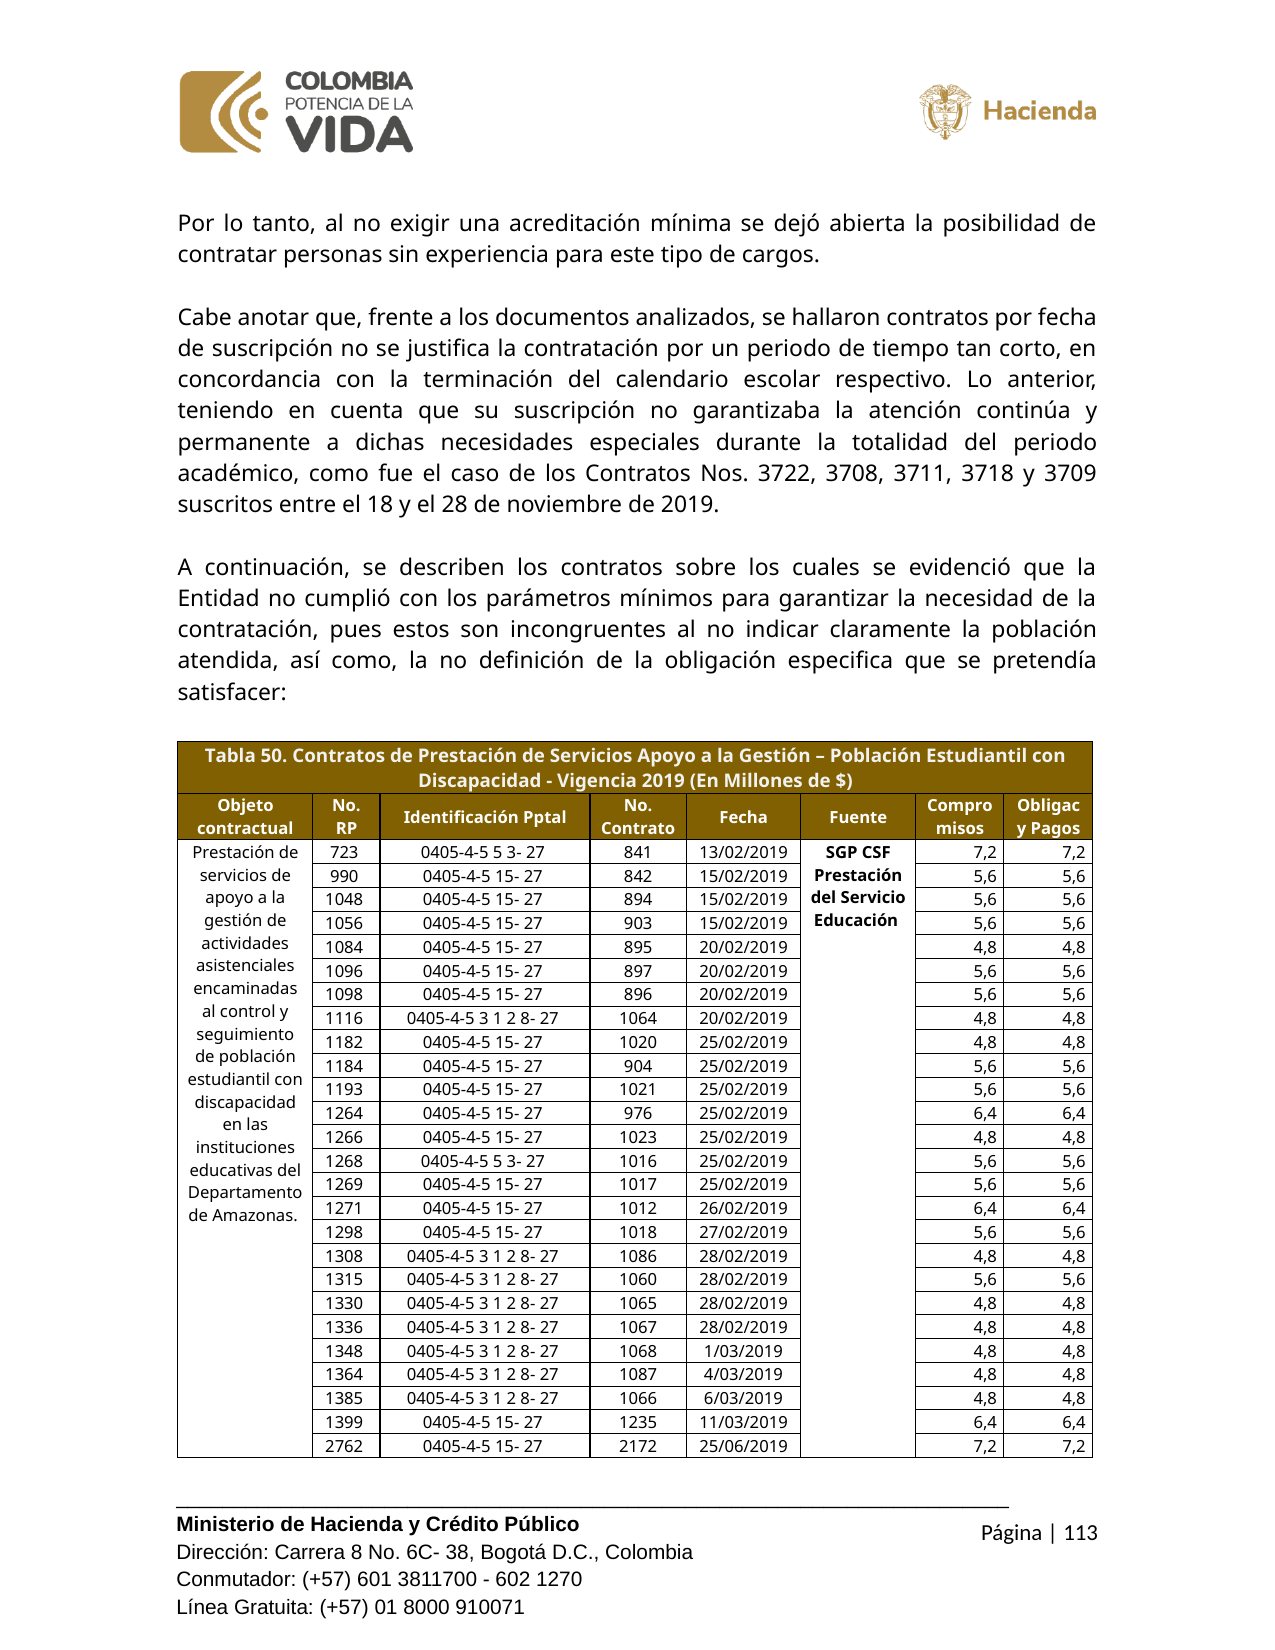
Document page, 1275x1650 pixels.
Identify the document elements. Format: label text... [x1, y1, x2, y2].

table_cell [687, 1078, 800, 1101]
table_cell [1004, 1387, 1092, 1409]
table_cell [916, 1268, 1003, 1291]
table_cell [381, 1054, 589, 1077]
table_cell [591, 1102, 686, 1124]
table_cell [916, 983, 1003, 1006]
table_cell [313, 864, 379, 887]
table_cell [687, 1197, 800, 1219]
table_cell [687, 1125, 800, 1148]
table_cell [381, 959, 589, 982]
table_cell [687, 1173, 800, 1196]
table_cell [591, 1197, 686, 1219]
picture [0, 0, 1275, 1649]
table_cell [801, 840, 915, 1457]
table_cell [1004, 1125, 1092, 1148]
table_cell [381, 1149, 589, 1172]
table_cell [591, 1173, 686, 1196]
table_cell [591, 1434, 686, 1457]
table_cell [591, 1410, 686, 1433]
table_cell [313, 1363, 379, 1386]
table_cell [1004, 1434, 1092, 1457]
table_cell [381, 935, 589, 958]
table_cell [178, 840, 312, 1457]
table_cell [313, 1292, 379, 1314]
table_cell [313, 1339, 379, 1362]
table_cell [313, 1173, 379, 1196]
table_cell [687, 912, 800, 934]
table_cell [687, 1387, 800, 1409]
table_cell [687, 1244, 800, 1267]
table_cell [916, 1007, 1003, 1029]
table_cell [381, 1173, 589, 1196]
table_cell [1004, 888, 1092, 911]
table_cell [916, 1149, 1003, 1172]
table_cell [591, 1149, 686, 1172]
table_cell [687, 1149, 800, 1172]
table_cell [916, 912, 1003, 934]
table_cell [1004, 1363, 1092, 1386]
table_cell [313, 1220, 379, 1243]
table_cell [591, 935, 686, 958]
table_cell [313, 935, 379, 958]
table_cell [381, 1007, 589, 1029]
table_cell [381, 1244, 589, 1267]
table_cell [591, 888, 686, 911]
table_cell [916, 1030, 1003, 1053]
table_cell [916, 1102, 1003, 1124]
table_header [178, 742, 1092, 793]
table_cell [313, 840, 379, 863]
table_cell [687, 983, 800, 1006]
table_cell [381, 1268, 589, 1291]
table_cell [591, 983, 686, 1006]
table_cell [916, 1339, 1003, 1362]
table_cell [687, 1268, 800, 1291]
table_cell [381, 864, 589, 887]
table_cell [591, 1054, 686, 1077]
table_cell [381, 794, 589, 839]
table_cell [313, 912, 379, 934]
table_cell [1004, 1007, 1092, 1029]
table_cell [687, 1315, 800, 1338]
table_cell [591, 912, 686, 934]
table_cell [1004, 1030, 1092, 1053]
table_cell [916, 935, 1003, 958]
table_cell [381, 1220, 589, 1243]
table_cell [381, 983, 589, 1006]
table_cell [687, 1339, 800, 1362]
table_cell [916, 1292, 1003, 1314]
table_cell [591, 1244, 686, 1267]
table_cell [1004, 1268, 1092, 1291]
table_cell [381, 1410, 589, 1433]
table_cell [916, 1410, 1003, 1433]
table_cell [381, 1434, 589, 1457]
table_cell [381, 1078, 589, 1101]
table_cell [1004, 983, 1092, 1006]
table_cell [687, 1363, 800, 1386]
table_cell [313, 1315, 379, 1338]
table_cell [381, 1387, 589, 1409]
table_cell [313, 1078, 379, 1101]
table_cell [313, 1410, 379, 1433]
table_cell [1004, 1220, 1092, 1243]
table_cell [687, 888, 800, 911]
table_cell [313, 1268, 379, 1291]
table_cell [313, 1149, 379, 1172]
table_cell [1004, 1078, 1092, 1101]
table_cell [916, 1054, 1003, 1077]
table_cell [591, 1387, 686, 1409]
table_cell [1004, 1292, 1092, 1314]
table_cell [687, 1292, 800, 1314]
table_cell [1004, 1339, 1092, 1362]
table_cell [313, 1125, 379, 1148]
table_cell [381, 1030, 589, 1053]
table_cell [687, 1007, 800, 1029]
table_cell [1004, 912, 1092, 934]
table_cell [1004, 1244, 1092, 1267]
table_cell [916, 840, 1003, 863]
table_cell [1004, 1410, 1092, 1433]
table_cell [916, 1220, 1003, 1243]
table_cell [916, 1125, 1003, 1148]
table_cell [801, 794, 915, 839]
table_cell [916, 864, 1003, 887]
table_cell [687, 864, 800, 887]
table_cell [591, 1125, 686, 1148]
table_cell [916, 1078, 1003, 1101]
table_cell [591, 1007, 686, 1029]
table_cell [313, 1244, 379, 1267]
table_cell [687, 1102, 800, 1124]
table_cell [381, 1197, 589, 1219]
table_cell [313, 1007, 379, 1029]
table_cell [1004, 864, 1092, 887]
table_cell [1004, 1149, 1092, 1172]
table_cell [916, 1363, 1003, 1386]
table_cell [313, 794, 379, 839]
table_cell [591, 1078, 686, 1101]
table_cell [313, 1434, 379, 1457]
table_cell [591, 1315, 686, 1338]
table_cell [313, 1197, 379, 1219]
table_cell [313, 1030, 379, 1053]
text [177, 207, 1098, 269]
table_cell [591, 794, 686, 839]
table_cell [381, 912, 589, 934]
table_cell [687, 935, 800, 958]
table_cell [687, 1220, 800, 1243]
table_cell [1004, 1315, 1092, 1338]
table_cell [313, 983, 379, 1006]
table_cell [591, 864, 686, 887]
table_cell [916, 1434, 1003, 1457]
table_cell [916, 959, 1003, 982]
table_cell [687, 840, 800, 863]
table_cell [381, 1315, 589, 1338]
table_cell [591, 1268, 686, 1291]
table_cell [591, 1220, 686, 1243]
text A continuación, se describen los contratos sobre los cuales se evidenció que la Entidad no cumplió con los parámetros mínimos para garantizar la necesidad de la contratación, pues estos son incongruentes al no indicar claramente la población atendida, así como, la no definición de la obligación especifica que se pretendía satisfacer: [177, 551, 1098, 707]
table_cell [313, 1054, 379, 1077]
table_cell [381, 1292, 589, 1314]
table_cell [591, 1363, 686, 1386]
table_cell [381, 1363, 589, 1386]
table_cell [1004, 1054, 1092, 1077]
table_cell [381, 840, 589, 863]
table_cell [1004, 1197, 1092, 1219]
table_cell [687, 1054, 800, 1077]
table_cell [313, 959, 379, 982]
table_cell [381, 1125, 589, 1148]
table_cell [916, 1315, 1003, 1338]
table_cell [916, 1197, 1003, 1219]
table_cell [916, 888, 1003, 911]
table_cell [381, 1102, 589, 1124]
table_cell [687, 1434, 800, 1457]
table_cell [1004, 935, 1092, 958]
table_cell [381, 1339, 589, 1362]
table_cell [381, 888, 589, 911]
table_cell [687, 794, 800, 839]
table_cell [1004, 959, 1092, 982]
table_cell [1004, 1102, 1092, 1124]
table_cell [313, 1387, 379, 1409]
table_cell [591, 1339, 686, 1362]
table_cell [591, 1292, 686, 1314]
text Cabe anotar que, frente a los documentos analizados, se hallaron contratos por fecha de suscripción no se justifica la contratación por un periodo de tiempo tan corto, en concordancia con la terminación del calendario escolar respectivo. Lo anterior, teniendo en cuenta que su suscripción no garantizaba la atención continúa y permanente a dichas necesidades especiales durante la totalidad del periodo académico, como fue el caso de los Contratos Nos. 3722, 3708, 3711, 3718 y 3709 suscritos entre el 18 y el 28 de noviembre de 2019. [177, 301, 1098, 519]
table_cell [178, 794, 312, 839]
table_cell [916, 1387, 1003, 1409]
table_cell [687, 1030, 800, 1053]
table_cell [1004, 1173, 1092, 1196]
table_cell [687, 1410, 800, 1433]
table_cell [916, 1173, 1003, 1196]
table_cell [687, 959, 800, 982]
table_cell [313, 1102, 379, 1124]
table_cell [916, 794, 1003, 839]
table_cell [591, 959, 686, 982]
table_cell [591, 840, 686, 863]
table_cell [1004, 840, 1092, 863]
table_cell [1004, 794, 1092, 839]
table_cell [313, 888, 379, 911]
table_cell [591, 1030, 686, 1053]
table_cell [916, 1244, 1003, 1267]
